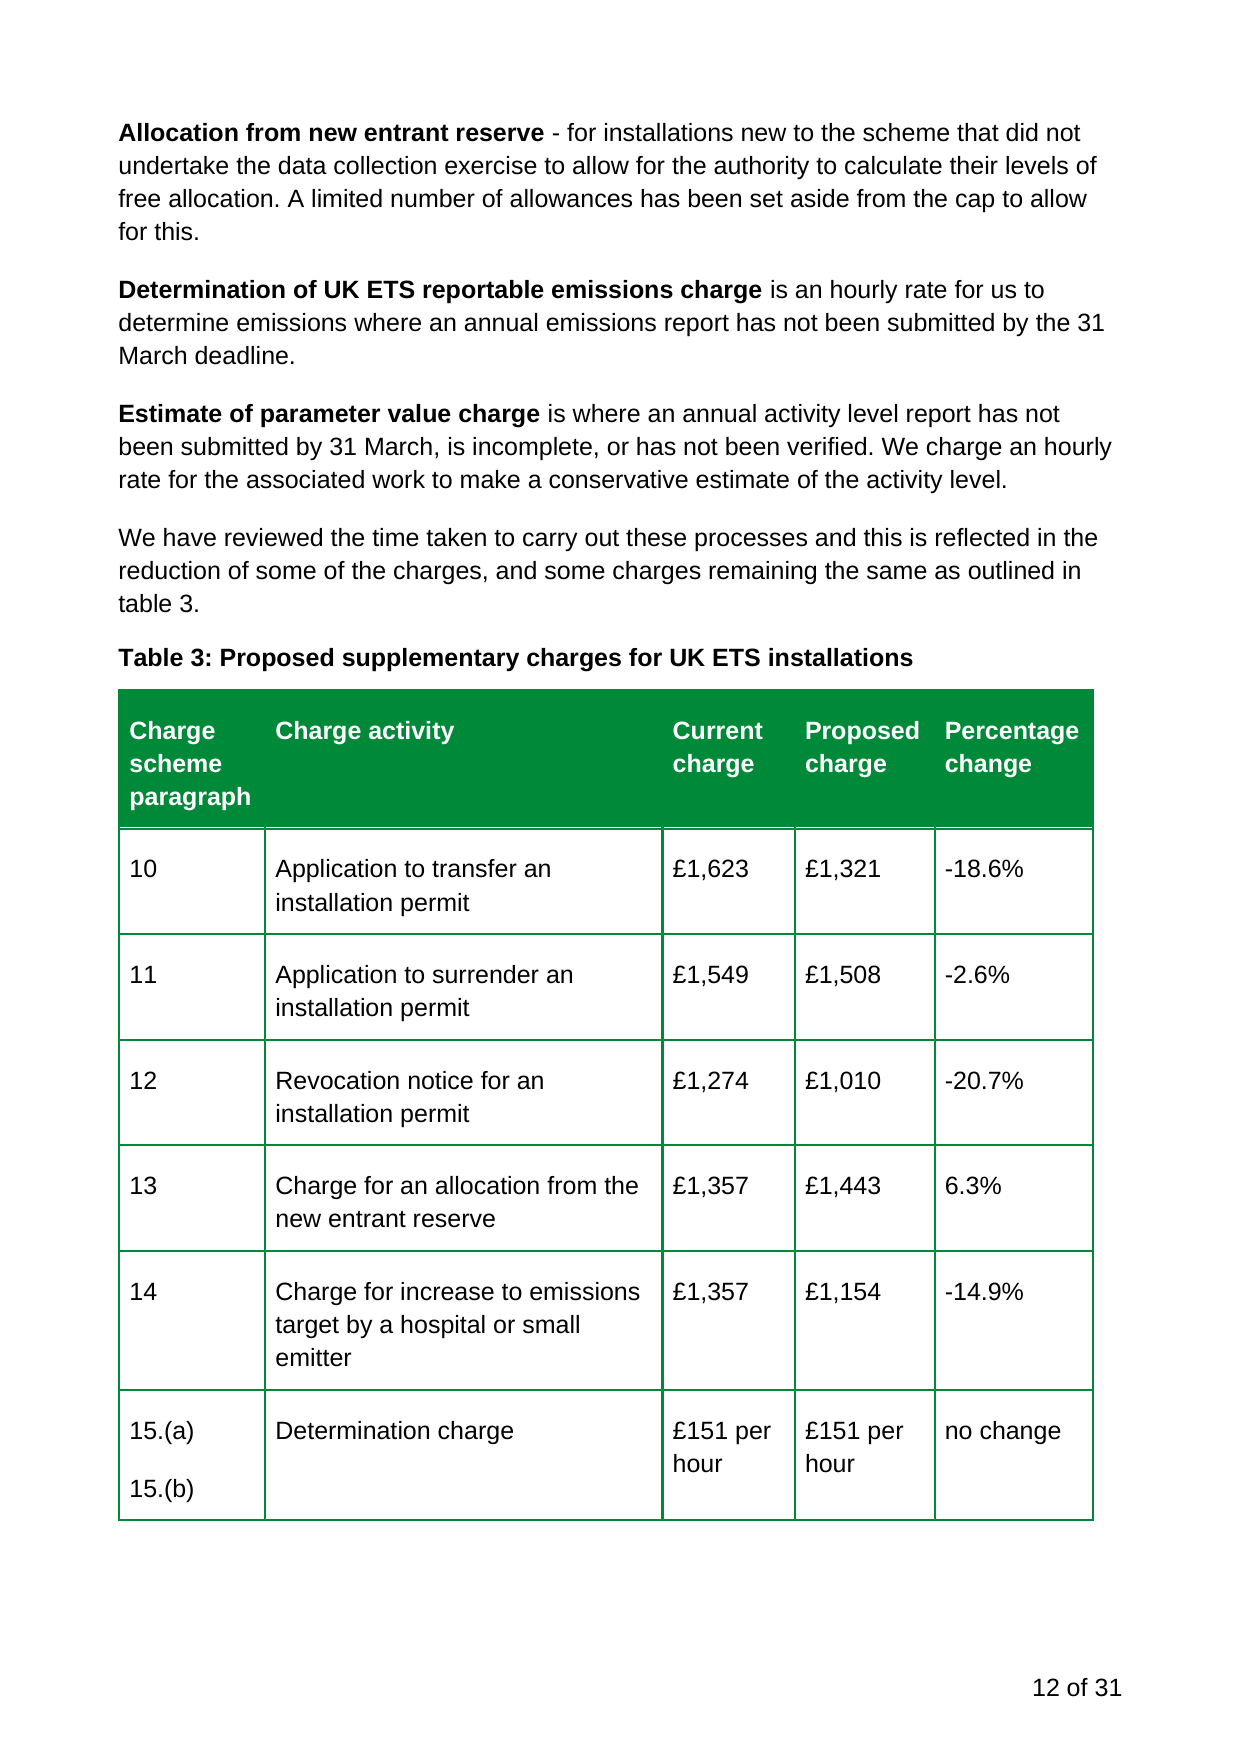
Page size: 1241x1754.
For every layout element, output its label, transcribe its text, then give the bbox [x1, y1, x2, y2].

table_cell -18.6% [936, 830, 1092, 933]
table_cell £1,357 [664, 1146, 794, 1250]
table_cell Charge for increase to emissions target by a hospital or small emitter [266, 1252, 661, 1388]
table_cell £1,357 [664, 1252, 794, 1388]
table_cell 10 [120, 830, 264, 933]
table_cell Charge for an allocation from the new entrant reserve [266, 1146, 661, 1250]
table_cell Application to surrender an installation permit [266, 935, 661, 1039]
table_cell Application to transfer an installation permit [266, 830, 661, 933]
table_cell 13 [120, 1146, 264, 1250]
table_cell 14 [120, 1252, 264, 1388]
table_cell £1,154 [796, 1252, 934, 1388]
table_cell -14.9% [936, 1252, 1092, 1388]
table_cell -20.7% [936, 1041, 1092, 1144]
text Allocation from new entrant reserve - for installations new to the scheme that did not undertake the data collection exercise to allow for the authority to calculate their levels of free allocation. A limited number of allowances has been set aside from the cap to allow for this. [118, 118, 1122, 246]
table_header Proposed charge [796, 691, 934, 827]
table_header Current charge [664, 691, 794, 827]
table_cell £1,010 [796, 1041, 934, 1144]
table_cell £1,443 [796, 1146, 934, 1250]
subtitle Table 3: Proposed supplementary charges for UK ETS installations [118, 643, 1122, 672]
table_header Charge activity [266, 691, 661, 827]
table_header Charge scheme paragraph [120, 691, 264, 827]
table_cell Determination charge [266, 1391, 661, 1519]
table_cell 12 [120, 1041, 264, 1144]
table_cell £151 per hour [664, 1391, 794, 1519]
table_cell no change [936, 1391, 1092, 1519]
table_cell -2.6% [936, 935, 1092, 1039]
table_cell 15.(a) 15.(b) [120, 1391, 264, 1519]
text Determination of UK ETS reportable emissions charge is an hourly rate for us to determine emissions where an annual emissions report has not been submitted by the 31 March deadline. [118, 275, 1122, 370]
table_cell £1,549 [664, 935, 794, 1039]
table_cell £1,623 [664, 830, 794, 933]
table_cell 6.3% [936, 1146, 1092, 1250]
table_cell £151 per hour [796, 1391, 934, 1519]
text We have reviewed the time taken to carry out these processes and this is reflected in the reduction of some of the charges, and some charges remaining the same as outlined in table 3. [118, 523, 1122, 618]
table_cell Revocation notice for an installation permit [266, 1041, 661, 1144]
table_cell £1,508 [796, 935, 934, 1039]
table_header Percentage change [936, 691, 1092, 827]
table_cell 11 [120, 935, 264, 1039]
text Estimate of parameter value charge is where an annual activity level report has not been submitted by 31 March, is incomplete, or has not been verified. We charge an hourly rate for the associated work to make a conservative estimate of the activity level. [118, 399, 1122, 494]
table_cell £1,274 [664, 1041, 794, 1144]
table_cell £1,321 [796, 830, 934, 933]
